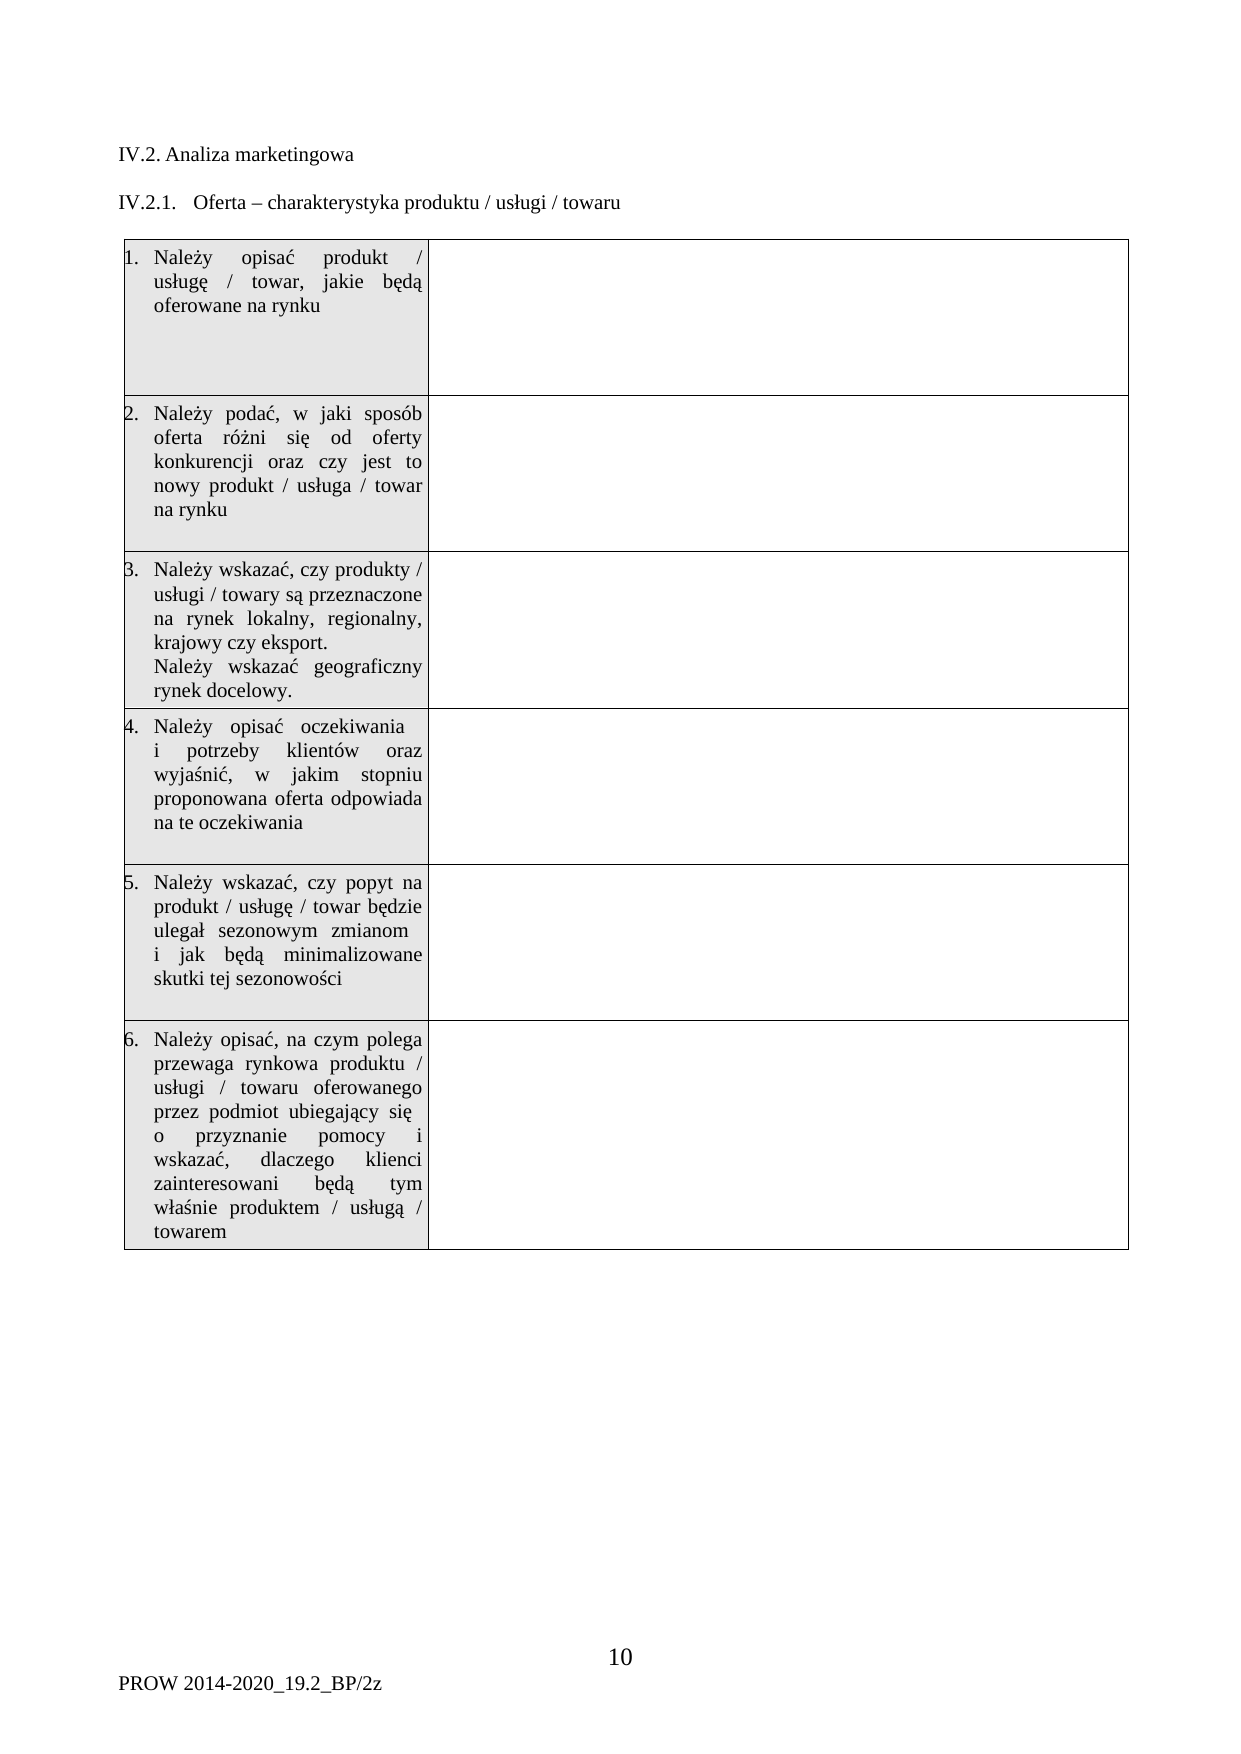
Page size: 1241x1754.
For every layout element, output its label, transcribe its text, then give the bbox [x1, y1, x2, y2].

table_cell Należy opisać, na czym polega przewaga rynkowa produktu / usługi / towaru oferowanego przez podmiot ubiegający się o przyznanie pomocy i wskazać, dlaczego klienci zainteresowani będą tym właśnie produktem / usługą / towarem [125, 1021, 428, 1249]
table_cell [429, 552, 1128, 707]
table_header Należy opisać produkt / usługę / towar, jakie będą oferowane na rynku [125, 240, 428, 395]
table_cell [429, 709, 1128, 864]
table_header [429, 240, 1128, 395]
subtitle Oferta – charakterystyka produktu / usługi / towaru [118, 190, 1122, 214]
table_cell [429, 1021, 1128, 1249]
table_cell Należy wskazać, czy popyt na produkt / usługę / towar będzie ulegał sezonowym zmianom i jak będą minimalizowane skutki tej sezonowości [125, 865, 428, 1020]
table_cell [429, 865, 1128, 1020]
subtitle Analiza marketingowa [118, 142, 1122, 166]
table_cell Należy podać, w jaki sposób oferta różni się od oferty konkurencji oraz czy jest to nowy produkt / usługa / towar na rynku [125, 396, 428, 551]
table_cell [429, 396, 1128, 551]
table_cell Należy wskazać, czy produkty / usługi / towary są przeznaczone na rynek lokalny, regionalny, krajowy czy eksport. Należy wskazać geograficzny rynek docelowy. [125, 552, 428, 707]
table_cell Należy opisać oczekiwania i potrzeby klientów oraz wyjaśnić, w jakim stopniu proponowana oferta odpowiada na te oczekiwania [125, 709, 428, 864]
